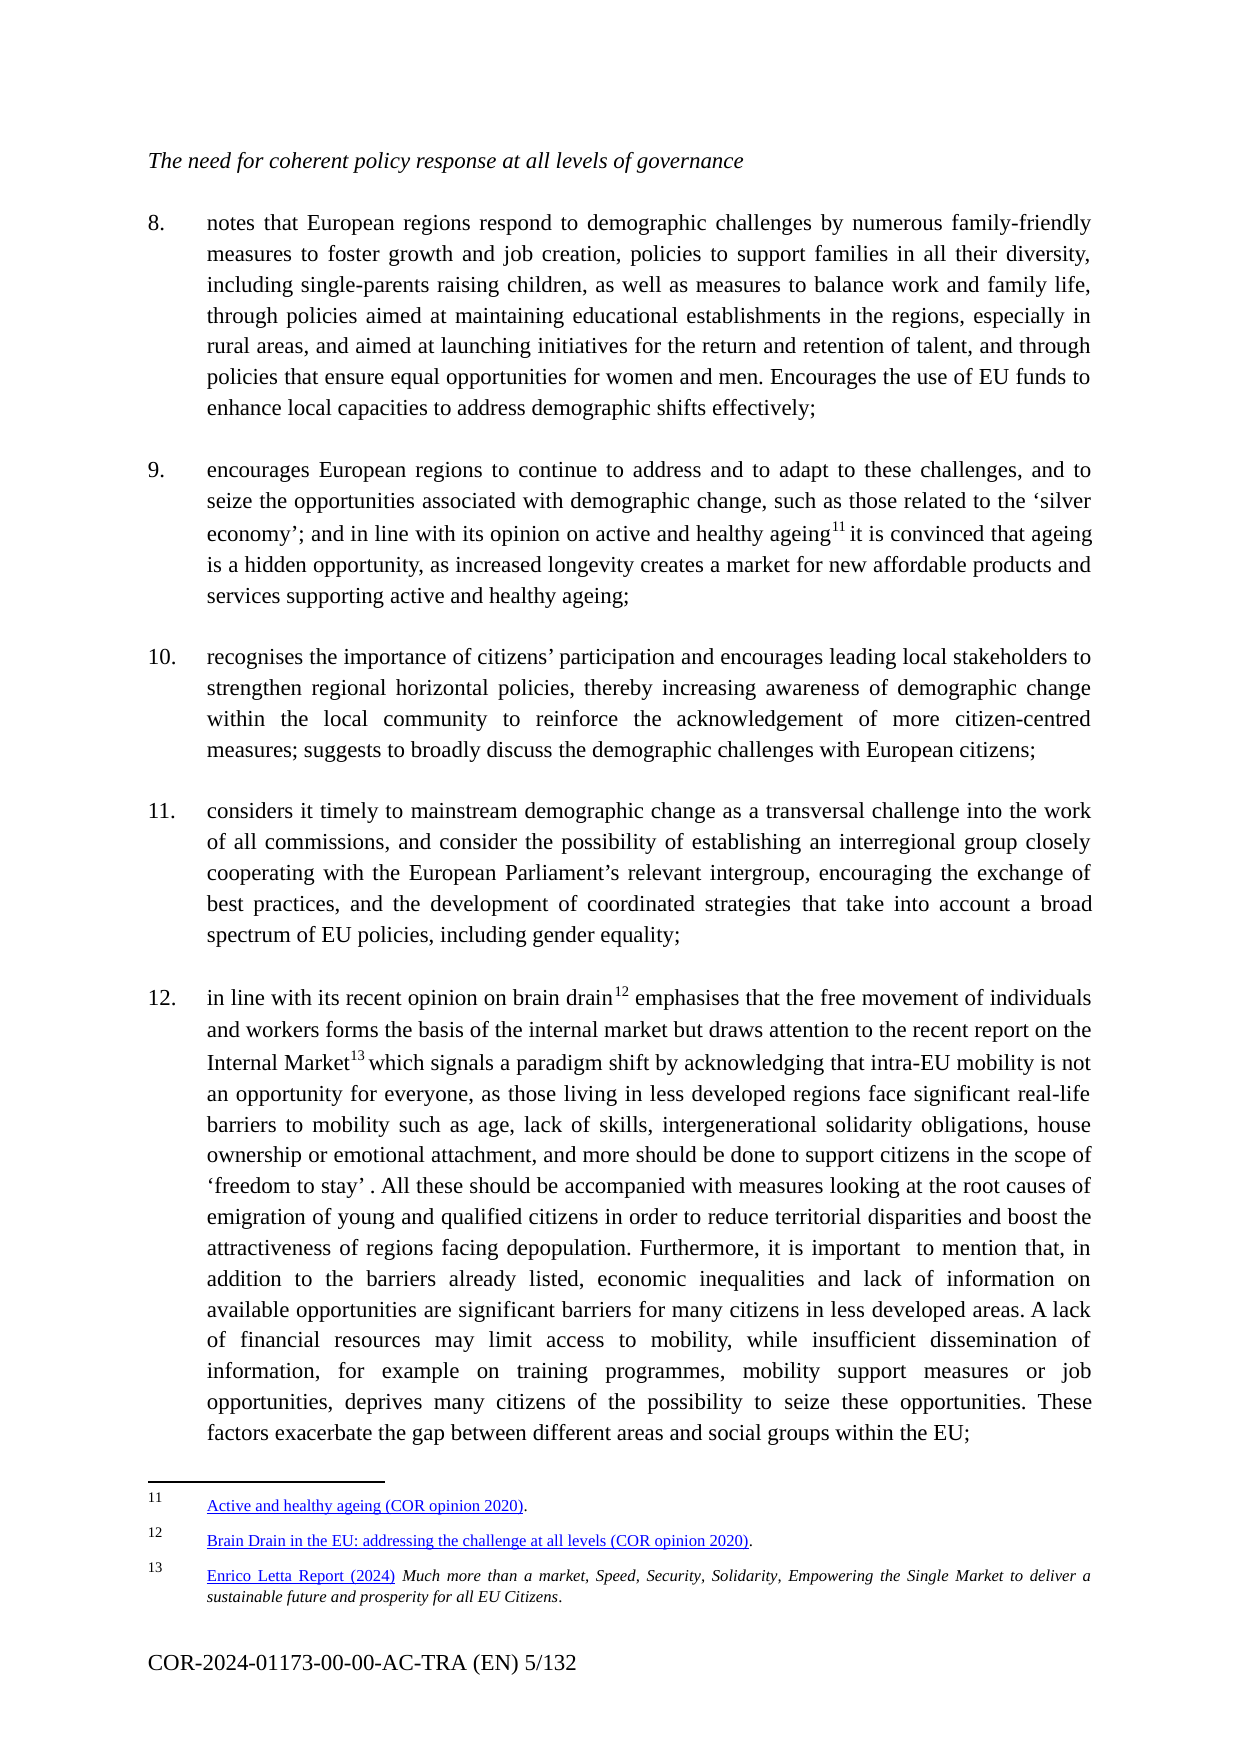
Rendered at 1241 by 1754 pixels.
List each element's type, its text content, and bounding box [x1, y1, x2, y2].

subtitle considers it timely to mainstream demographic change as a transversal challenge into the work of all commissions, and consider the possibility of establishing an interregional group closely cooperating with the European Parliament’s relevant intergroup, encouraging the exchange of best practices, and the development of coordinated strategies that take into account a broad spectrum of EU policies, including gender equality; [148, 797, 1093, 947]
subtitle recognises the importance of citizens’ participation and encourages leading local stakeholders to strengthen regional horizontal policies, thereby increasing awareness of demographic change within the local community to reinforce the acknowledgement of more citizen-centred measures; suggests to broadly discuss the demographic challenges with European citizens; [148, 643, 1093, 762]
subtitle encourages European regions to continue to address and to adapt to these challenges, and to seize the opportunities associated with demographic change, such as those related to the ‘silver economy’; and in line with its opinion on active and healthy ageing it is convinced that ageing is a hidden opportunity, as increased longevity creates a market for new affordable products and services supporting active and healthy ageing; [148, 456, 1093, 608]
subtitle notes that European regions respond to demographic challenges by numerous family-friendly measures to foster growth and job creation, policies to support families in all their diversity, including single-parents raising children, as well as measures to balance work and family life, through policies aimed at maintaining educational establishments in the regions, especially in rural areas, and aimed at launching initiatives for the return and retention of talent, and through policies that ensure equal opportunities for women and men. Encourages the use of EU funds to enhance local capacities to address demographic shifts effectively; [148, 209, 1093, 421]
subtitle in line with its recent opinion on brain drain emphasises that the free movement of individuals and workers forms the basis of the internal market but draws attention to the recent report on the Internal Market which signals a paradigm shift by acknowledging that intra-EU mobility is not an opportunity for everyone, as those living in less developed regions face significant real-life barriers to mobility such as age, lack of skills, intergenerational solidarity obligations, house ownership or emotional attachment, and more should be done to support citizens in the scope of ‘freedom to stay’ . All these should be accompanied with measures looking at the root causes of emigration of young and qualified citizens in order to reduce territorial disparities and boost the attractiveness of regions facing depopulation. Furthermore, it is important to mention that, in addition to the barriers already listed, economic inequalities and lack of information on available opportunities are significant barriers for many citizens in less developed areas. A lack of financial resources may limit access to mobility, while insufficient dissemination of information, for example on training programmes, mobility support measures or job opportunities, deprives many citizens of the possibility to seize these opportunities. These factors exacerbate the gap between different areas and social groups within the EU; [148, 982, 1093, 1445]
text The need for coherent policy response at all levels of governance [148, 148, 1093, 174]
